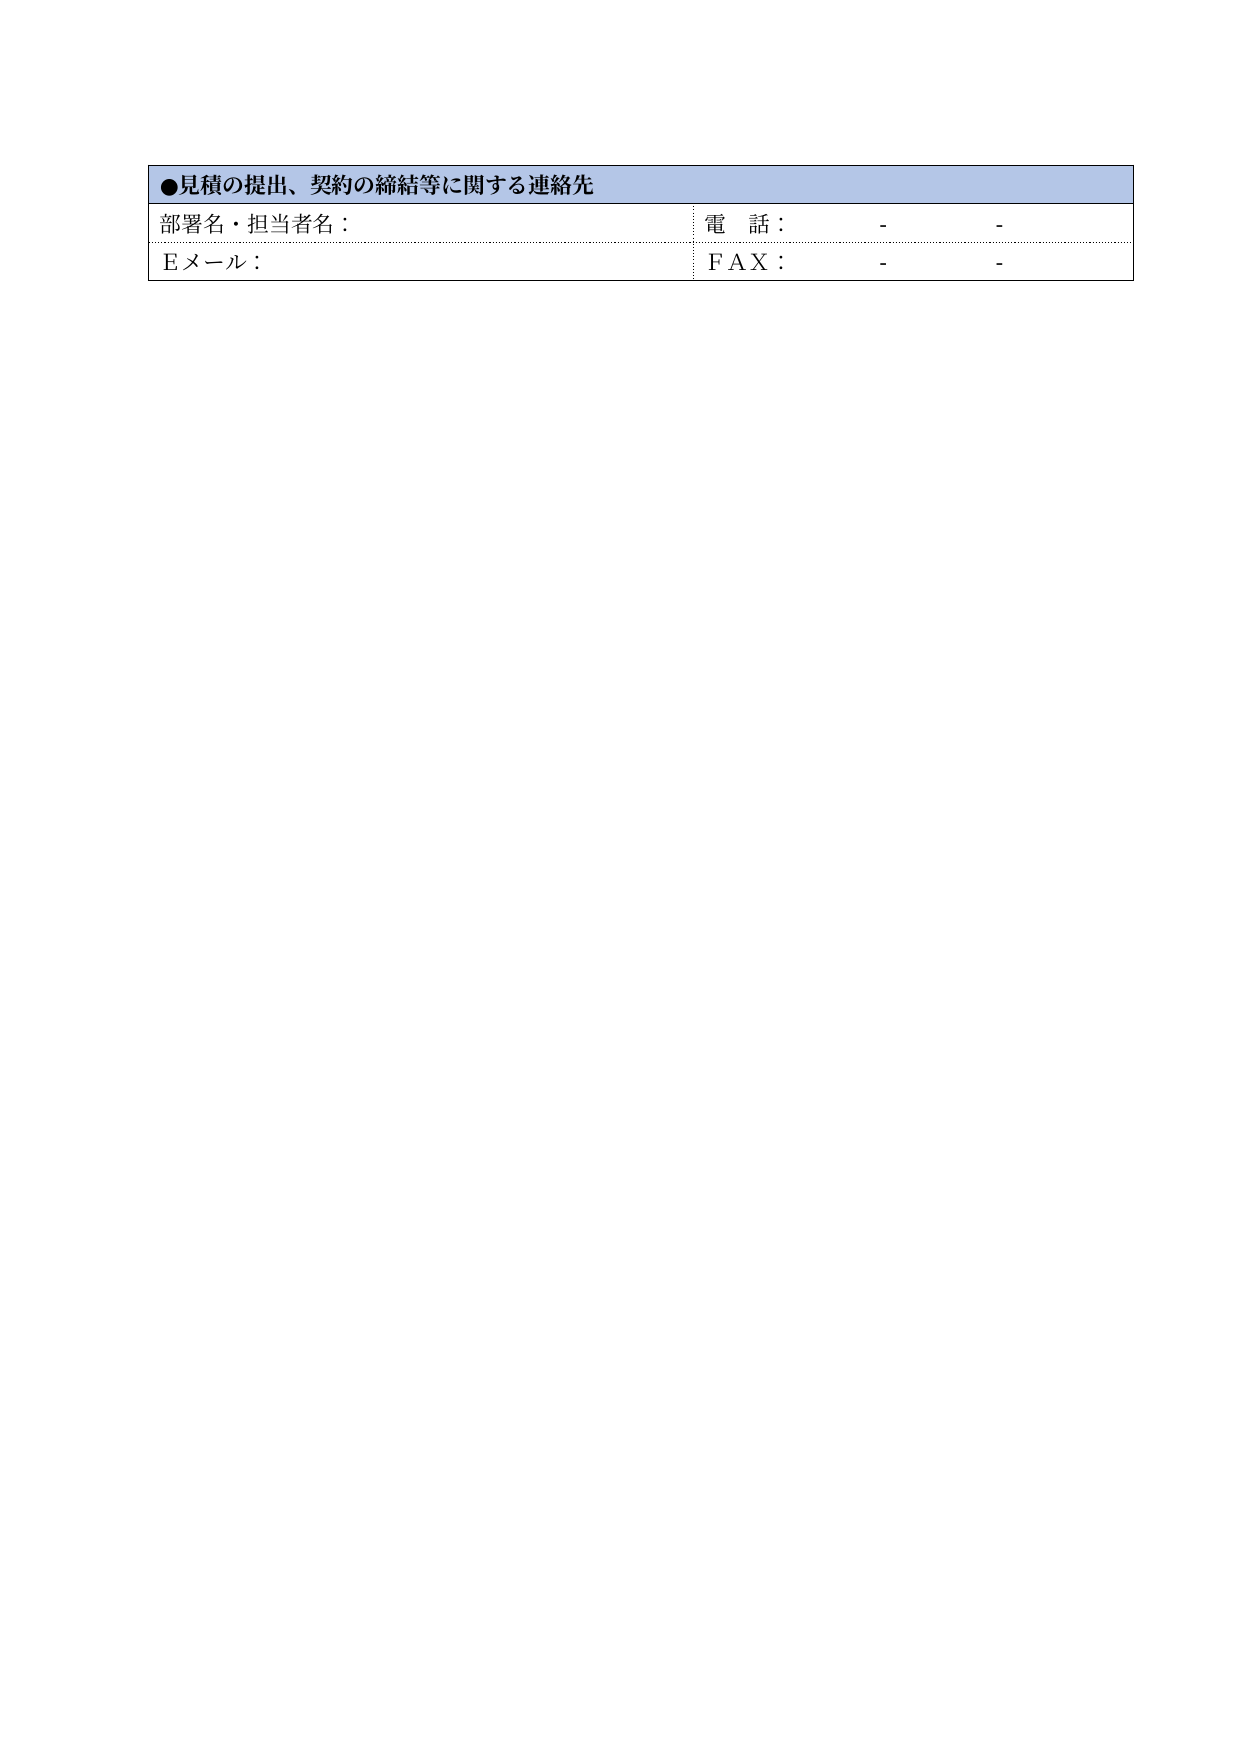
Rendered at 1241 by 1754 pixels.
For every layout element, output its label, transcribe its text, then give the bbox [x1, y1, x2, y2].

table_cell ＦＡＸ： - - [693, 242, 1133, 280]
table_cell ●見積の提出、契約の締結等に関する連絡先 [149, 166, 1133, 203]
table_cell Ｅメール： [149, 242, 693, 280]
table_cell 電 話： - - [693, 204, 1133, 242]
table_cell 部署名・担当者名： [149, 204, 693, 242]
